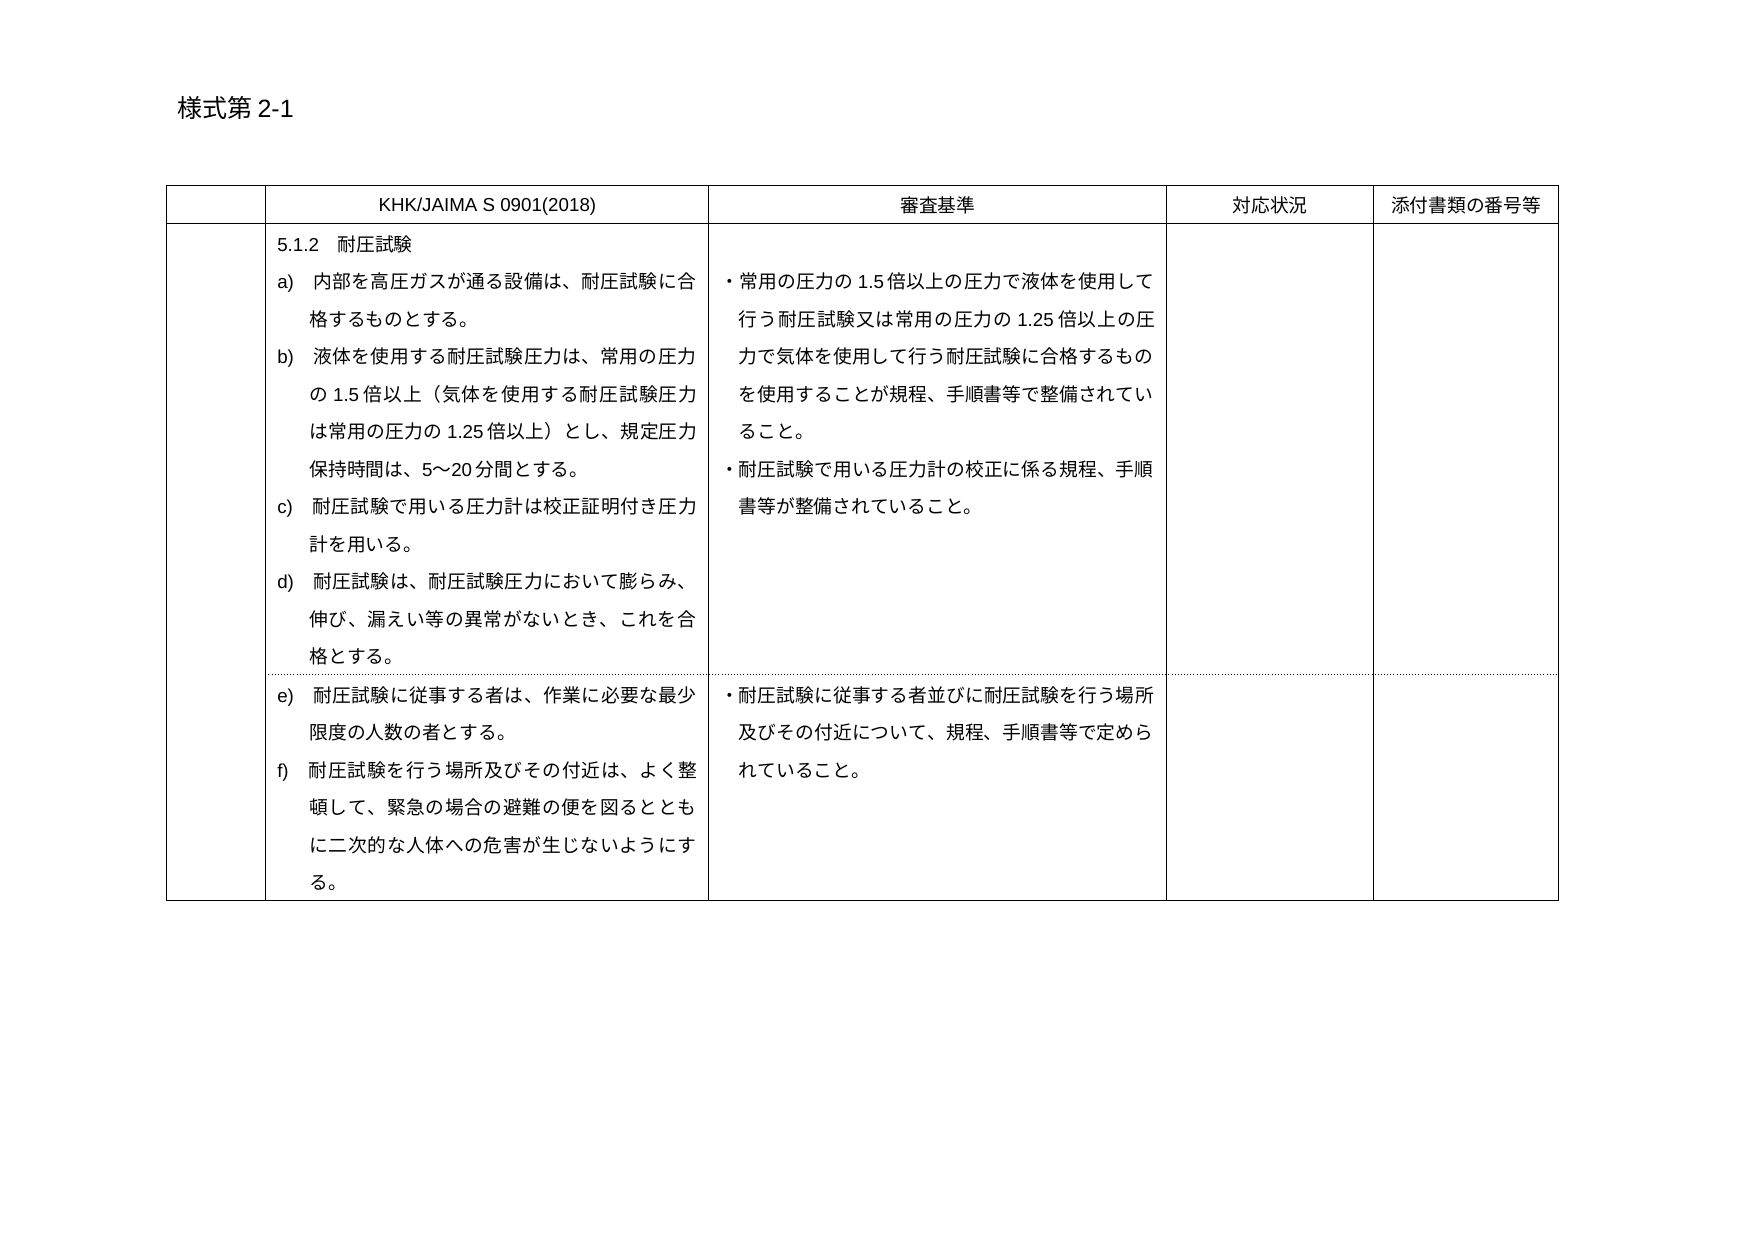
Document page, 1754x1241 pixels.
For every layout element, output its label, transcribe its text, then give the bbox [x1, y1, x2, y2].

table_header 対応状況 [1167, 186, 1373, 223]
table_cell [1374, 224, 1558, 674]
table_cell [1374, 674, 1558, 900]
table_cell e) 耐圧試験に従事する者は、作業に必要な最少限度の人数の者とする。 f) 耐圧試験を行う場所及びその付近は、よく整頓して、緊急の場合の避難の便を図るとともに二次的な人体への危害が生じないようにする。 [266, 674, 708, 900]
table_cell ・耐圧試験に従事する者並びに耐圧試験を行う場所及びその付近について、規程、手順書等で定められていること。 [709, 674, 1166, 900]
table_header 審査基準 [709, 186, 1166, 223]
table_cell 5.1.2 耐圧試験 a) 内部を高圧ガスが通る設備は、耐圧試験に合格するものとする。 b) 液体を使用する耐圧試験圧力は、常用の圧力の1.5倍以上（気体を使用する耐圧試験圧力は常用の圧力の1.25倍以上）とし、規定圧力保持時間は、5～20分間とする。 c) 耐圧試験で用いる圧力計は校正証明付き圧力計を用いる。 d) 耐圧試験は、耐圧試験圧力において膨らみ、伸び、漏えい等の異常がないとき、これを合格とする。 [266, 224, 708, 674]
table_header KHK/JAIMA S 0901(2018) [266, 186, 708, 223]
table_cell [1167, 674, 1373, 900]
table_header [167, 186, 265, 223]
table_cell ・常用の圧力の1.5倍以上の圧力で液体を使用して行う耐圧試験又は常用の圧力の1.25倍以上の圧力で気体を使用して行う耐圧試験に合格するものを使用することが規程、手順書等で整備されていること。 ・耐圧試験で用いる圧力計の校正に係る規程、手順書等が整備されていること。 [709, 224, 1166, 674]
table_cell [1167, 224, 1373, 674]
table_header 添付書類の番号等 [1374, 186, 1558, 223]
